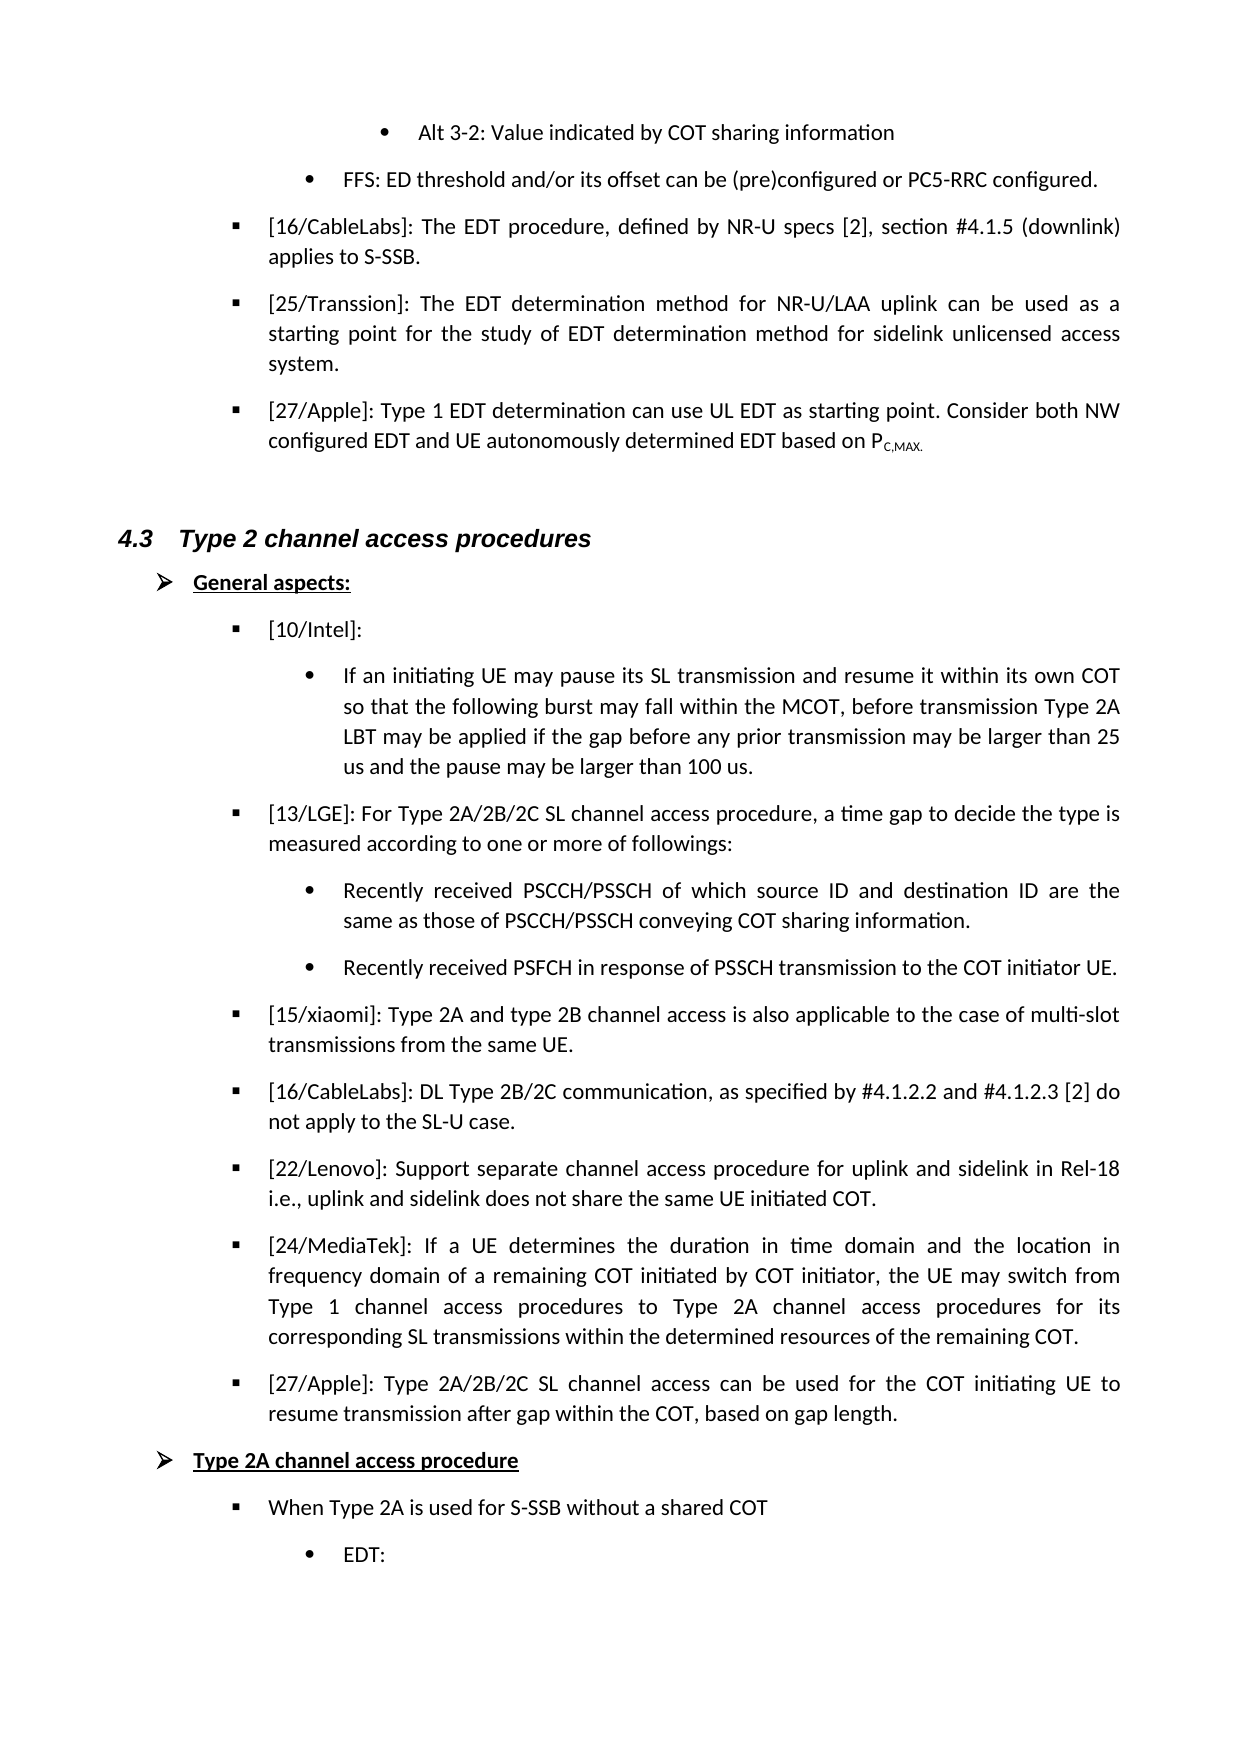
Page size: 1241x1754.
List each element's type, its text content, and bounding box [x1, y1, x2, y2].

list [16/CableLabs]: DL Type 2B/2C communication, as specified by #4.1.2.2 and #4.1.2.3 [2] do not apply to the SL-U case. [231, 1077, 1122, 1135]
list General aspects: [156, 568, 1122, 596]
list [10/Intel]: [231, 615, 1122, 643]
list [13/LGE]: For Type 2A/2B/2C SL channel access procedure, a time gap to decide the type is measured according to one or more of followings: [231, 799, 1122, 857]
list Recently received PSCCH/PSSCH of which source ID and destination ID are the same as those of PSCCH/PSSCH conveying COT sharing information. [306, 876, 1122, 934]
subtitle Type 2 channel access procedures [118, 524, 1122, 553]
list FFS: ED threshold and/or its offset can be (pre)configured or PC5-RRC configured. [306, 165, 1122, 193]
list Type 2A channel access procedure [156, 1446, 1122, 1474]
list Alt 3-2: Value indicated by COT sharing information [381, 118, 1122, 146]
list [25/Transsion]: The EDT determination method for NR-U/LAA uplink can be used as a starting point for the study of EDT determination method for sidelink unlicensed access system. [231, 289, 1122, 377]
list EDT: [306, 1540, 1122, 1568]
list [24/MediaTek]: If a UE determines the duration in time domain and the location in frequency domain of a remaining COT initiated by COT initiator, the UE may switch from Type 1 channel access procedures to Type 2A channel access procedures for its corresponding SL transmissions within the determined resources of the remaining COT. [231, 1231, 1122, 1350]
list [22/Lenovo]: Support separate channel access procedure for uplink and sidelink in Rel-18 i.e., uplink and sidelink does not share the same UE initiated COT. [231, 1154, 1122, 1212]
list [16/CableLabs]: The EDT procedure, defined by NR-U specs [2], section #4.1.5 (downlink) applies to S-SSB. [231, 212, 1122, 270]
list If an initiating UE may pause its SL transmission and resume it within its own COT so that the following burst may fall within the MCOT, before transmission Type 2A LBT may be applied if the gap before any prior transmission may be larger than 25 us and the pause may be larger than 100 us. [306, 662, 1122, 780]
list [27/Apple]: Type 1 EDT determination can use UL EDT as starting point. Consider both NW configured EDT and UE autonomously determined EDT based on PC,MAX. [231, 396, 1122, 454]
list [27/Apple]: Type 2A/2B/2C SL channel access can be used for the COT initiating UE to resume transmission after gap within the COT, based on gap length. [231, 1369, 1122, 1427]
list [15/xiaomi]: Type 2A and type 2B channel access is also applicable to the case of multi-slot transmissions from the same UE. [231, 1000, 1122, 1058]
list When Type 2A is used for S-SSB without a shared COT [231, 1493, 1122, 1521]
list Recently received PSFCH in response of PSSCH transmission to the COT initiator UE. [306, 953, 1122, 981]
